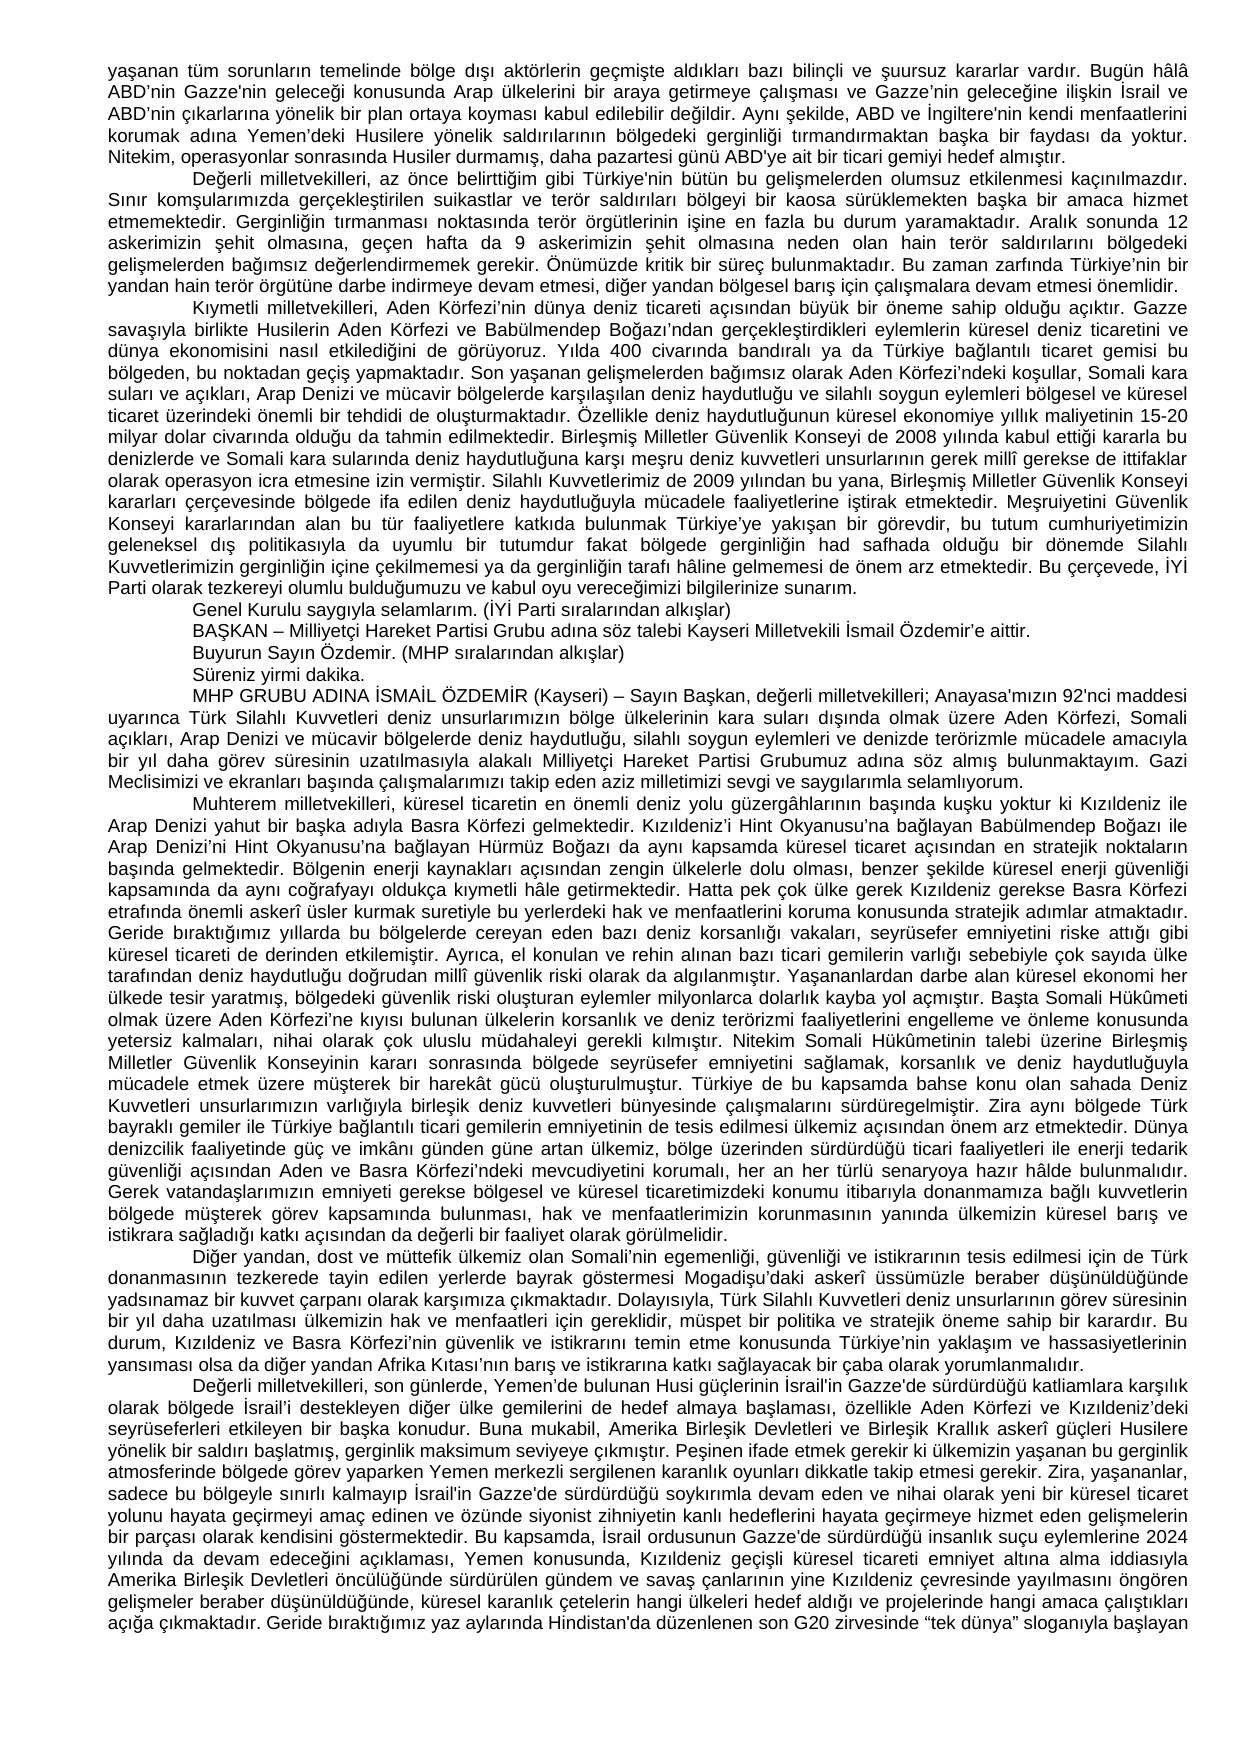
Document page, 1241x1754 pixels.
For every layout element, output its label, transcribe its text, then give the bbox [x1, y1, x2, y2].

text Kıymetli milletvekilleri, Aden Körfezi’nin dünya deniz ticareti açısından büyük bir öneme sahip olduğu açıktır. Gazze savaşıyla birlikte Husilerin Aden Körfezi ve Babülmendep Boğazı’ndan gerçekleştirdikleri eylemlerin küresel deniz ticaretini ve dünya ekonomisini nasıl etkilediğini de görüyoruz. Yılda 400 civarında bandıralı ya da Türkiye bağlantılı ticaret gemisi bu bölgeden, bu noktadan geçiş yapmaktadır. Son yaşanan gelişmelerden bağımsız olarak Aden Körfezi’ndeki koşullar, Somali kara suları ve açıkları, Arap Denizi ve mücavir bölgelerde karşılaşılan deniz haydutluğu ve silahlı soygun eylemleri bölgesel ve küresel ticaret üzerindeki önemli bir tehdidi de oluşturmaktadır. Özellikle deniz haydutluğunun küresel ekonomiye yıllık maliyetinin 15-20 milyar dolar civarında olduğu da tahmin edilmektedir. Birleşmiş Milletler Güvenlik Konseyi de 2008 yılında kabul ettiği kararla bu denizlerde ve Somali kara sularında deniz haydutluğuna karşı meşru deniz kuvvetleri unsurlarının gerek millî gerekse de ittifaklar olarak operasyon icra etmesine izin vermiştir. Silahlı Kuvvetlerimiz de 2009 yılından bu yana, Birleşmiş Milletler Güvenlik Konseyi kararları çerçevesinde bölgede ifa edilen deniz haydutluğuyla mücadele faaliyetlerine iştirak etmektedir. Meşruiyetini Güvenlik Konseyi kararlarından alan bu tür faaliyetlere katkıda bulunmak Türkiye’ye yakışan bir görevdir, bu tutum cumhuriyetimizin geleneksel dış politikasıyla da uyumlu bir tutumdur fakat bölgede gerginliğin had safhada olduğu bir dönemde Silahlı Kuvvetlerimizin gerginliğin içine çekilmemesi ya da gerginliğin tarafı hâline gelmemesi de önem arz etmektedir. Bu çerçevede, İYİ Parti olarak tezkereyi olumlu bulduğumuzu ve kabul oyu vereceğimizi bilgilerinize sunarım. [108, 297, 1189, 599]
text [108, 60, 1189, 167]
text Genel Kurulu saygıyla selamlarım. (İYİ Parti sıralarından alkışlar) [108, 599, 1189, 620]
text BAŞKAN – Milliyetçi Hareket Partisi Grubu adına söz talebi Kayseri Milletvekili İsmail Özdemir’e aittir. [108, 620, 1189, 642]
text Süreniz yirmi dakika. [108, 663, 1189, 685]
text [108, 1375, 1189, 1634]
text Muhterem milletvekilleri, küresel ticaretin en önemli deniz yolu güzergâhlarının başında kuşku yoktur ki Kızıldeniz ile Arap Denizi yahut bir başka adıyla Basra Körfezi gelmektedir. Kızıldeniz’i Hint Okyanusu’na bağlayan Babülmendep Boğazı ile Arap Denizi’ni Hint Okyanusu’na bağlayan Hürmüz Boğazı da aynı kapsamda küresel ticaret açısından en stratejik noktaların başında gelmektedir. Bölgenin enerji kaynakları açısından zengin ülkelerle dolu olması, benzer şekilde küresel enerji güvenliği kapsamında da aynı coğrafyayı oldukça kıymetli hâle getirmektedir. Hatta pek çok ülke gerek Kızıldeniz gerekse Basra Körfezi etrafında önemli askerî üsler kurmak suretiyle bu yerlerdeki hak ve menfaatlerini koruma konusunda stratejik adımlar atmaktadır. Geride bıraktığımız yıllarda bu bölgelerde cereyan eden bazı deniz korsanlığı vakaları, seyrüsefer emniyetini riske attığı gibi küresel ticareti de derinden etkilemiştir. Ayrıca, el konulan ve rehin alınan bazı ticari gemilerin varlığı sebebiyle çok sayıda ülke tarafından deniz haydutluğu doğrudan millî güvenlik riski olarak da algılanmıştır. Yaşananlardan darbe alan küresel ekonomi her ülkede tesir yaratmış, bölgedeki güvenlik riski oluşturan eylemler milyonlarca dolarlık kayba yol açmıştır. Başta Somali Hükûmeti olmak üzere Aden Körfezi’ne kıyısı bulunan ülkelerin korsanlık ve deniz terörizmi faaliyetlerini engelleme ve önleme konusunda yetersiz kalmaları, nihai olarak çok uluslu müdahaleyi gerekli kılmıştır. Nitekim Somali Hükûmetinin talebi üzerine Birleşmiş Milletler Güvenlik Konseyinin kararı sonrasında bölgede seyrüsefer emniyetini sağlamak, korsanlık ve deniz haydutluğuyla mücadele etmek üzere müşterek bir harekât gücü oluşturulmuştur. Türkiye de bu kapsamda bahse konu olan sahada Deniz Kuvvetleri unsurlarımızın varlığıyla birleşik deniz kuvvetleri bünyesinde çalışmalarını sürdüregelmiştir. Zira aynı bölgede Türk bayraklı gemiler ile Türkiye bağlantılı ticari gemilerin emniyetinin de tesis edilmesi ülkemiz açısından önem arz etmektedir. Dünya denizcilik faaliyetinde güç ve imkânı günden güne artan ülkemiz, bölge üzerinden sürdürdüğü ticari faaliyetleri ile enerji tedarik güvenliği açısından Aden ve Basra Körfezi’ndeki mevcudiyetini korumalı, her an her türlü senaryoya hazır hâlde bulunmalıdır. Gerek vatandaşlarımızın emniyeti gerekse bölgesel ve küresel ticaretimizdeki konumu itibarıyla donanmamıza bağlı kuvvetlerin bölgede müşterek görev kapsamında bulunması, hak ve menfaatlerimizin korunmasının yanında ülkemizin küresel barış ve istikrara sağladığı katkı açısından da değerli bir faaliyet olarak görülmelidir. [108, 793, 1189, 1246]
text Buyurun Sayın Özdemir. (MHP sıralarından alkışlar) [108, 642, 1189, 663]
text MHP GRUBU ADINA İSMAİL ÖZDEMİR (Kayseri) – Sayın Başkan, değerli milletvekilleri; Anayasa'mızın 92'nci maddesi uyarınca Türk Silahlı Kuvvetleri deniz unsurlarımızın bölge ülkelerinin kara suları dışında olmak üzere Aden Körfezi, Somali açıkları, Arap Denizi ve mücavir bölgelerde deniz haydutluğu, silahlı soygun eylemleri ve denizde terörizmle mücadele amacıyla bir yıl daha görev süresinin uzatılmasıyla alakalı Milliyetçi Hareket Partisi Grubumuz adına söz almış bulunmaktayım. Gazi Meclisimizi ve ekranları başında çalışmalarımızı takip eden aziz milletimizi sevgi ve saygılarımla selamlıyorum. [108, 685, 1189, 793]
text Diğer yandan, dost ve müttefik ülkemiz olan Somali’nin egemenliği, güvenliği ve istikrarının tesis edilmesi için de Türk donanmasının tezkerede tayin edilen yerlerde bayrak göstermesi Mogadişu’daki askerî üssümüzle beraber düşünüldüğünde yadsınamaz bir kuvvet çarpanı olarak karşımıza çıkmaktadır. Dolayısıyla, Türk Silahlı Kuvvetleri deniz unsurlarının görev süresinin bir yıl daha uzatılması ülkemizin hak ve menfaatleri için gereklidir, müspet bir politika ve stratejik öneme sahip bir karardır. Bu durum, Kızıldeniz ve Basra Körfezi’nin güvenlik ve istikrarını temin etme konusunda Türkiye’nin yaklaşım ve hassasiyetlerinin yansıması olsa da diğer yandan Afrika Kıtası’nın barış ve istikrarına katkı sağlayacak bir çaba olarak yorumlanmalıdır. [108, 1246, 1189, 1375]
text Değerli milletvekilleri, az önce belirttiğim gibi Türkiye'nin bütün bu gelişmelerden olumsuz etkilenmesi kaçınılmazdır. Sınır komşularımızda gerçekleştirilen suikastlar ve terör saldırıları bölgeyi bir kaosa sürüklemekten başka bir amaca hizmet etmemektedir. Gerginliğin tırmanması noktasında terör örgütlerinin işine en fazla bu durum yaramaktadır. Aralık sonunda 12 askerimizin şehit olmasına, geçen hafta da 9 askerimizin şehit olmasına neden olan hain terör saldırılarını bölgedeki gelişmelerden bağımsız değerlendirmemek gerekir. Önümüzde kritik bir süreç bulunmaktadır. Bu zaman zarfında Türkiye’nin bir yandan hain terör örgütüne darbe indirmeye devam etmesi, diğer yandan bölgesel barış için çalışmalara devam etmesi önemlidir. [108, 167, 1189, 297]
